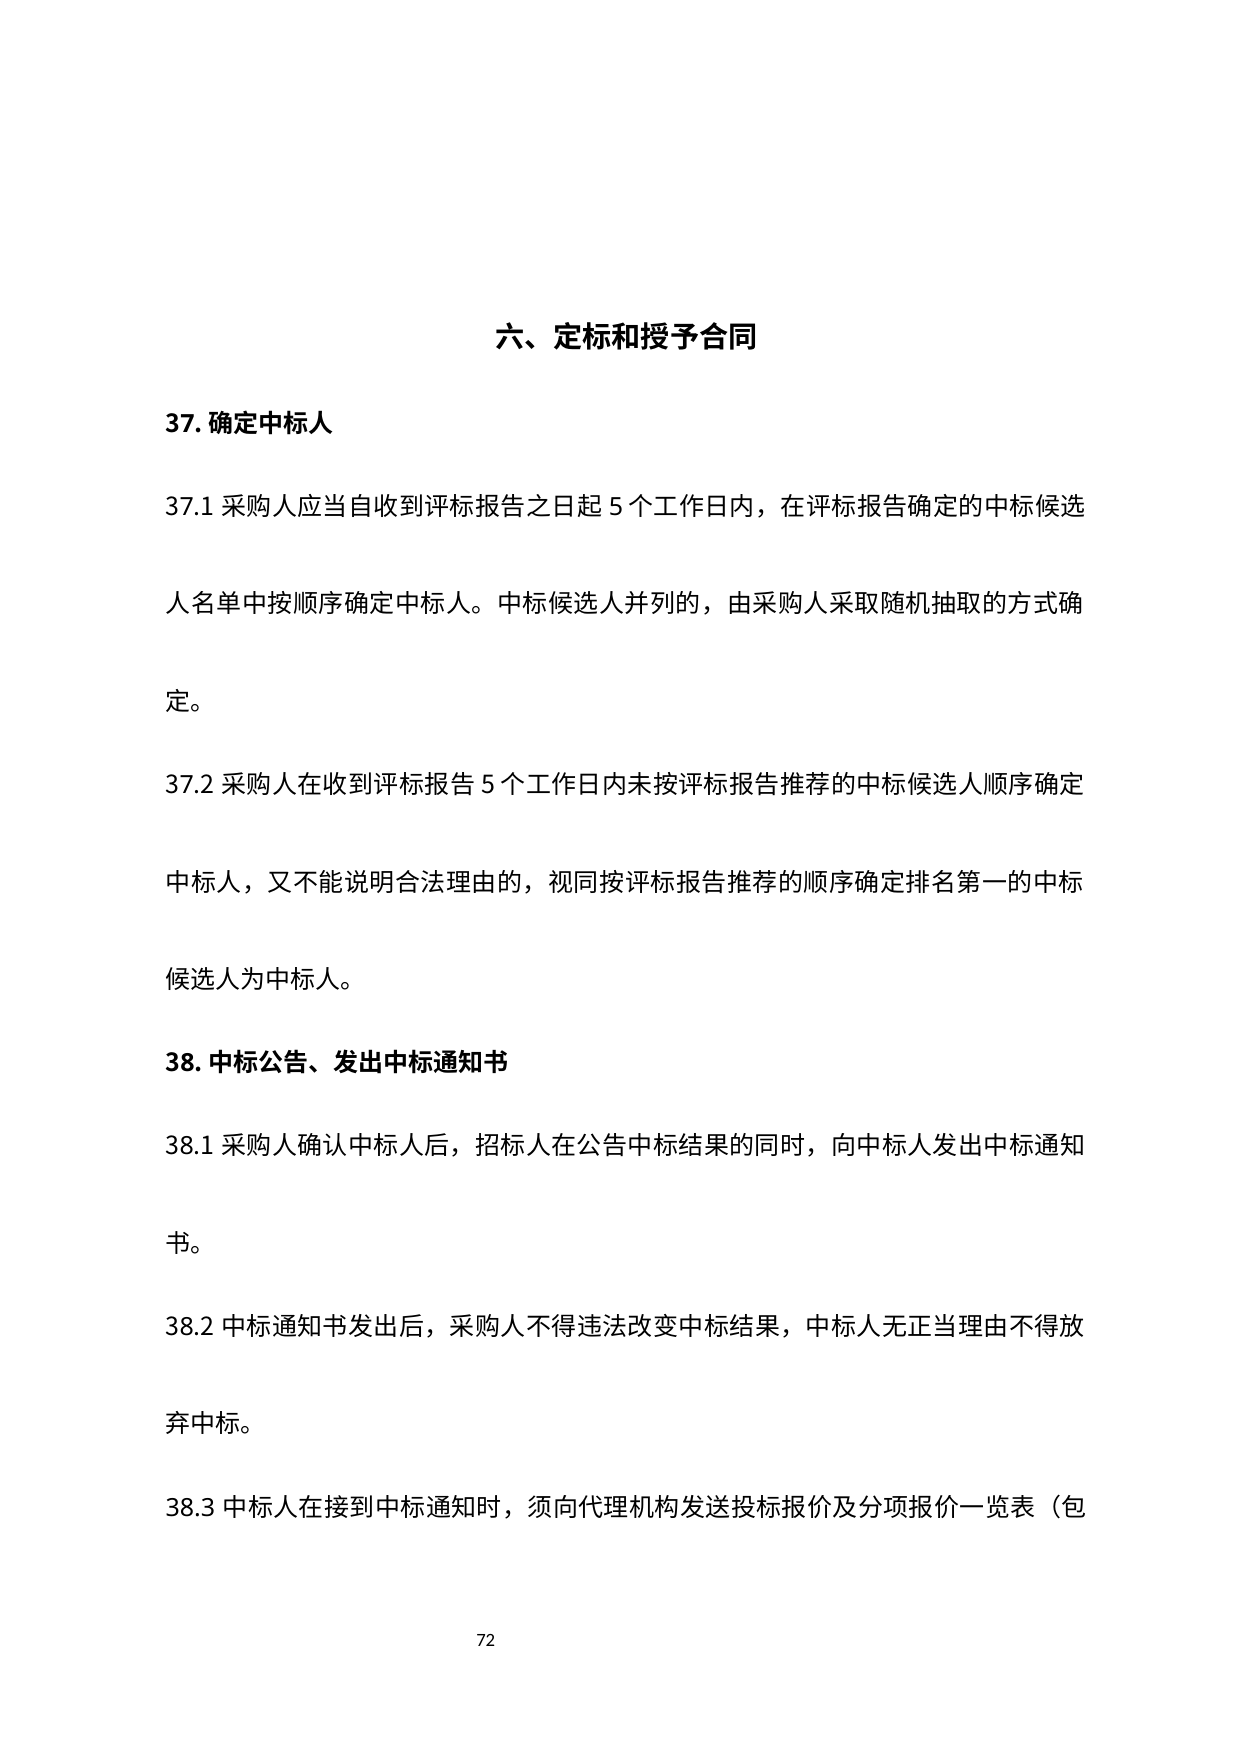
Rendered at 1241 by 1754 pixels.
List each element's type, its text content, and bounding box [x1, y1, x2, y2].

text 38.1 采购人确认中标人后，招标人在公告中标结果的同时，向中标人发出中标通知书。 [165, 1111, 1087, 1274]
text 38. 中标公告、发出中标通知书 [165, 1028, 1087, 1093]
text 37.2 采购人在收到评标报告5个工作日内未按评标报告推荐的中标候选人顺序确定中标人，又不能说明合法理由的，视同按评标报告推荐的顺序确定排名第一的中标候选人为中标人。 [165, 750, 1087, 1010]
text 六、定标和授予合同 [165, 303, 1087, 368]
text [165, 1473, 1087, 1538]
text 37.1 采购人应当自收到评标报告之日起5个工作日内，在评标报告确定的中标候选人名单中按顺序确定中标人。中标候选人并列的，由采购人采取随机抽取的方式确定。 [165, 472, 1087, 732]
text 38.2 中标通知书发出后，采购人不得违法改变中标结果，中标人无正当理由不得放弃中标。 [165, 1292, 1087, 1454]
text 37. 确定中标人 [165, 389, 1087, 454]
